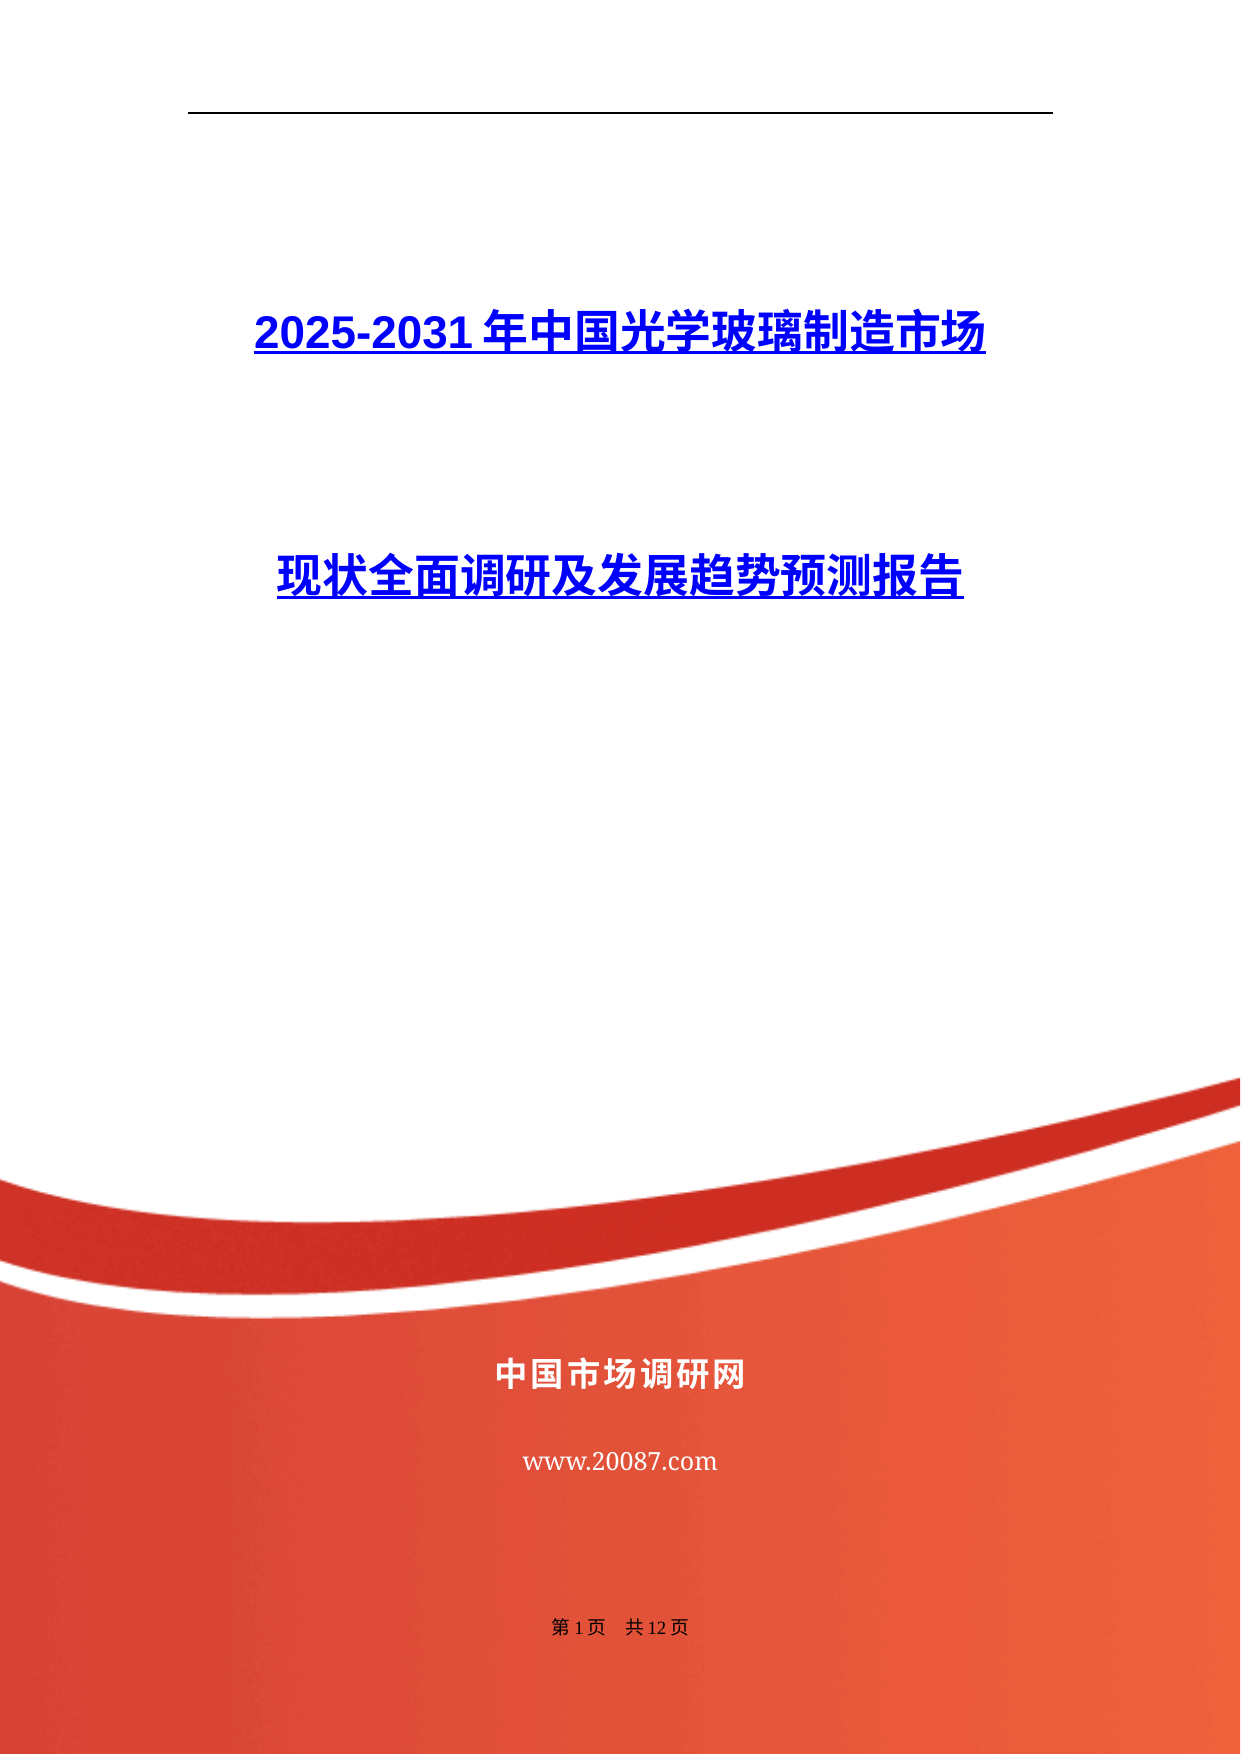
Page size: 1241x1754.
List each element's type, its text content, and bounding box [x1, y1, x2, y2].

table_header 2025-2031年中国光学玻璃制造市场现状全面调研及发展趋势预测报告 [188, 207, 1053, 773]
subtitle 中国市场调研网 [187, 1339, 1053, 1404]
picture [0, 1006, 1241, 1754]
text www.20087.com [187, 1428, 1053, 1493]
